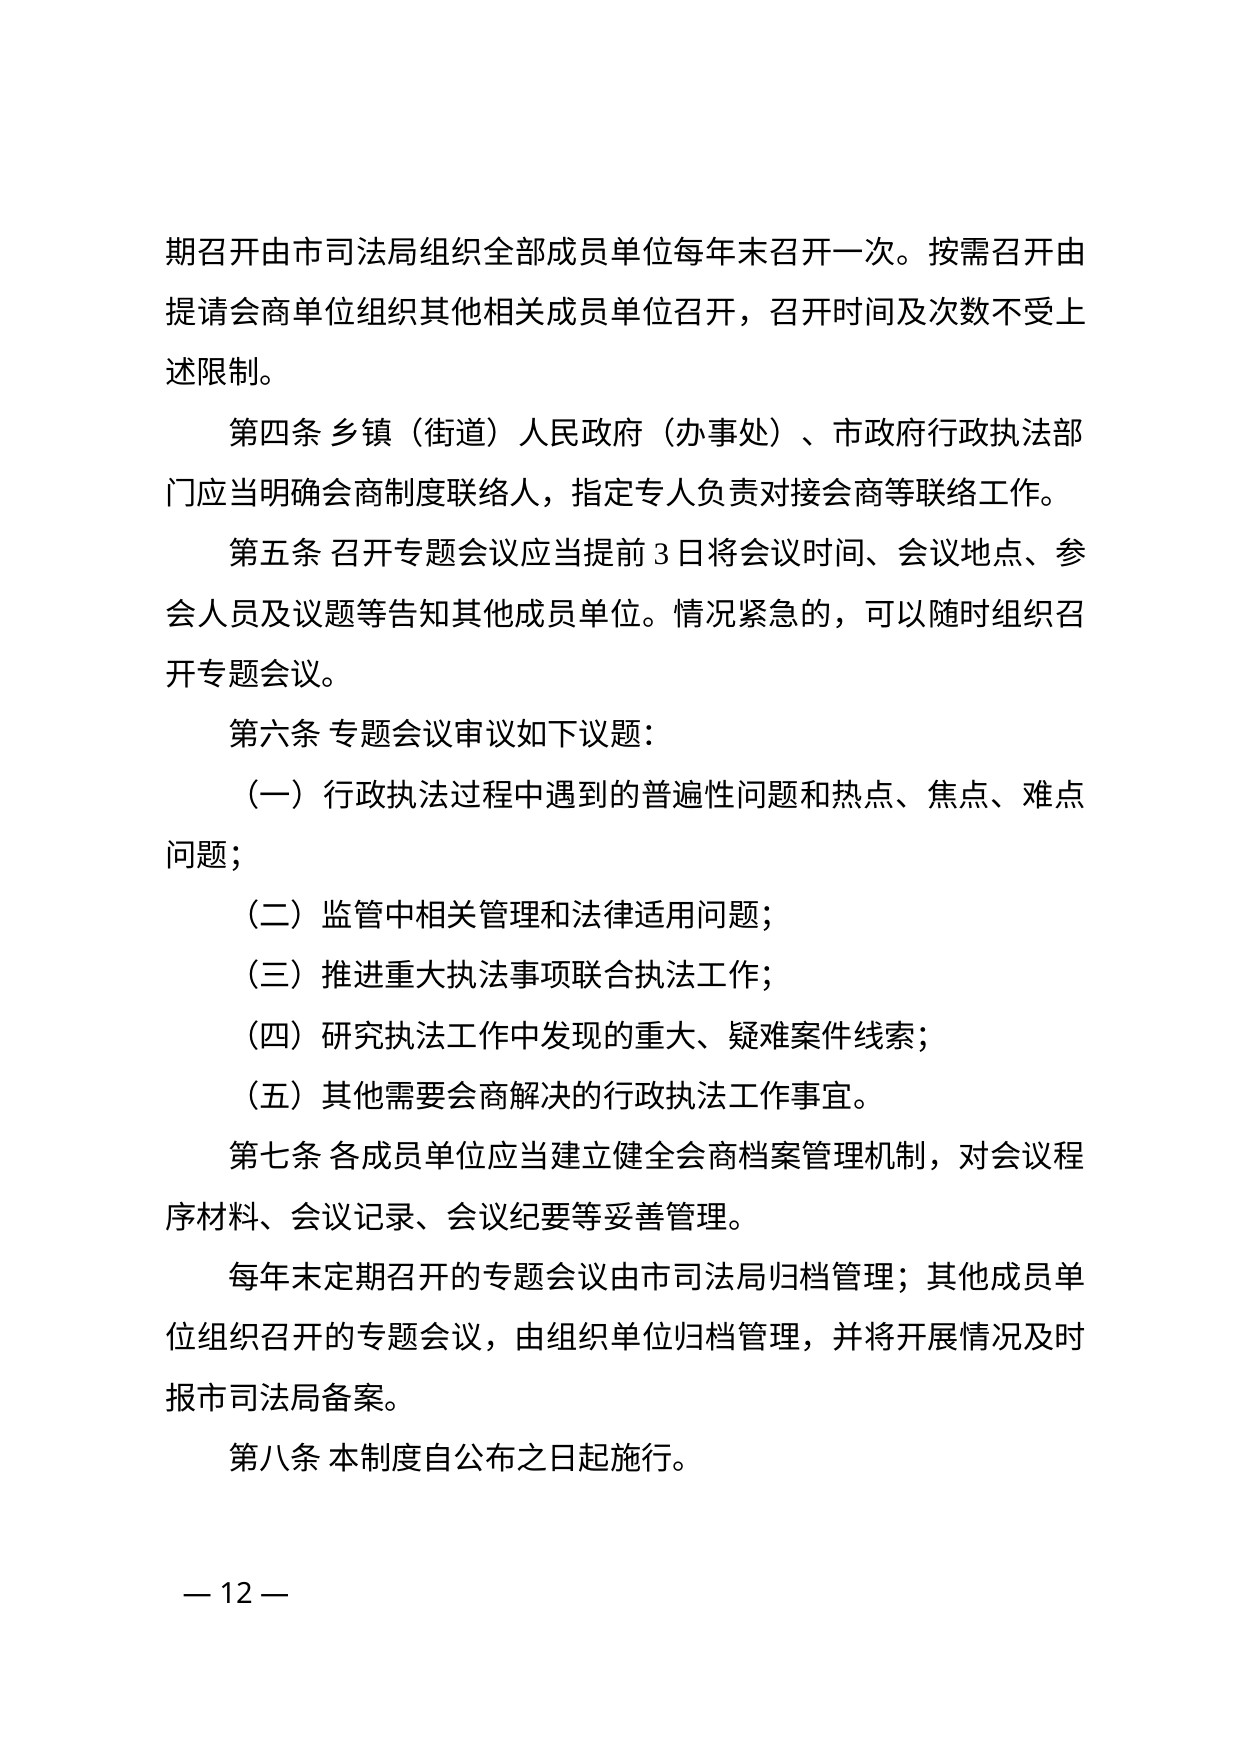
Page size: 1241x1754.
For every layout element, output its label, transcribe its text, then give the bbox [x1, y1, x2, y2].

text 第七条 各成员单位应当建立健全会商档案管理机制，对会议程序材料、会议记录、会议纪要等妥善管理。 [165, 1124, 1087, 1245]
text 第四条 乡镇（街道）人民政府（办事处）、市政府行政执法部门应当明确会商制度联络人，指定专人负责对接会商等联络工作。 [165, 400, 1087, 521]
text （一）行政执法过程中遇到的普遍性问题和热点、焦点、难点问题； [165, 762, 1087, 883]
text 每年末定期召开的专题会议由市司法局归档管理；其他成员单位组织召开的专题会议，由组织单位归档管理，并将开展情况及时报市司法局备案。 [165, 1245, 1087, 1426]
text 第五条 召开专题会议应当提前3日将会议时间、会议地点、参会人员及议题等告知其他成员单位。情况紧急的，可以随时组织召开专题会议。 [165, 521, 1087, 702]
text （二）监管中相关管理和法律适用问题； [165, 883, 1087, 943]
text （三）推进重大执法事项联合执法工作； [165, 943, 1087, 1003]
text （五）其他需要会商解决的行政执法工作事宜。 [165, 1064, 1087, 1124]
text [165, 219, 1087, 400]
text 第八条 本制度自公布之日起施行。 [165, 1426, 1087, 1486]
text （四）研究执法工作中发现的重大、疑难案件线索； [165, 1003, 1087, 1064]
text 第六条 专题会议审议如下议题： [165, 702, 1087, 762]
